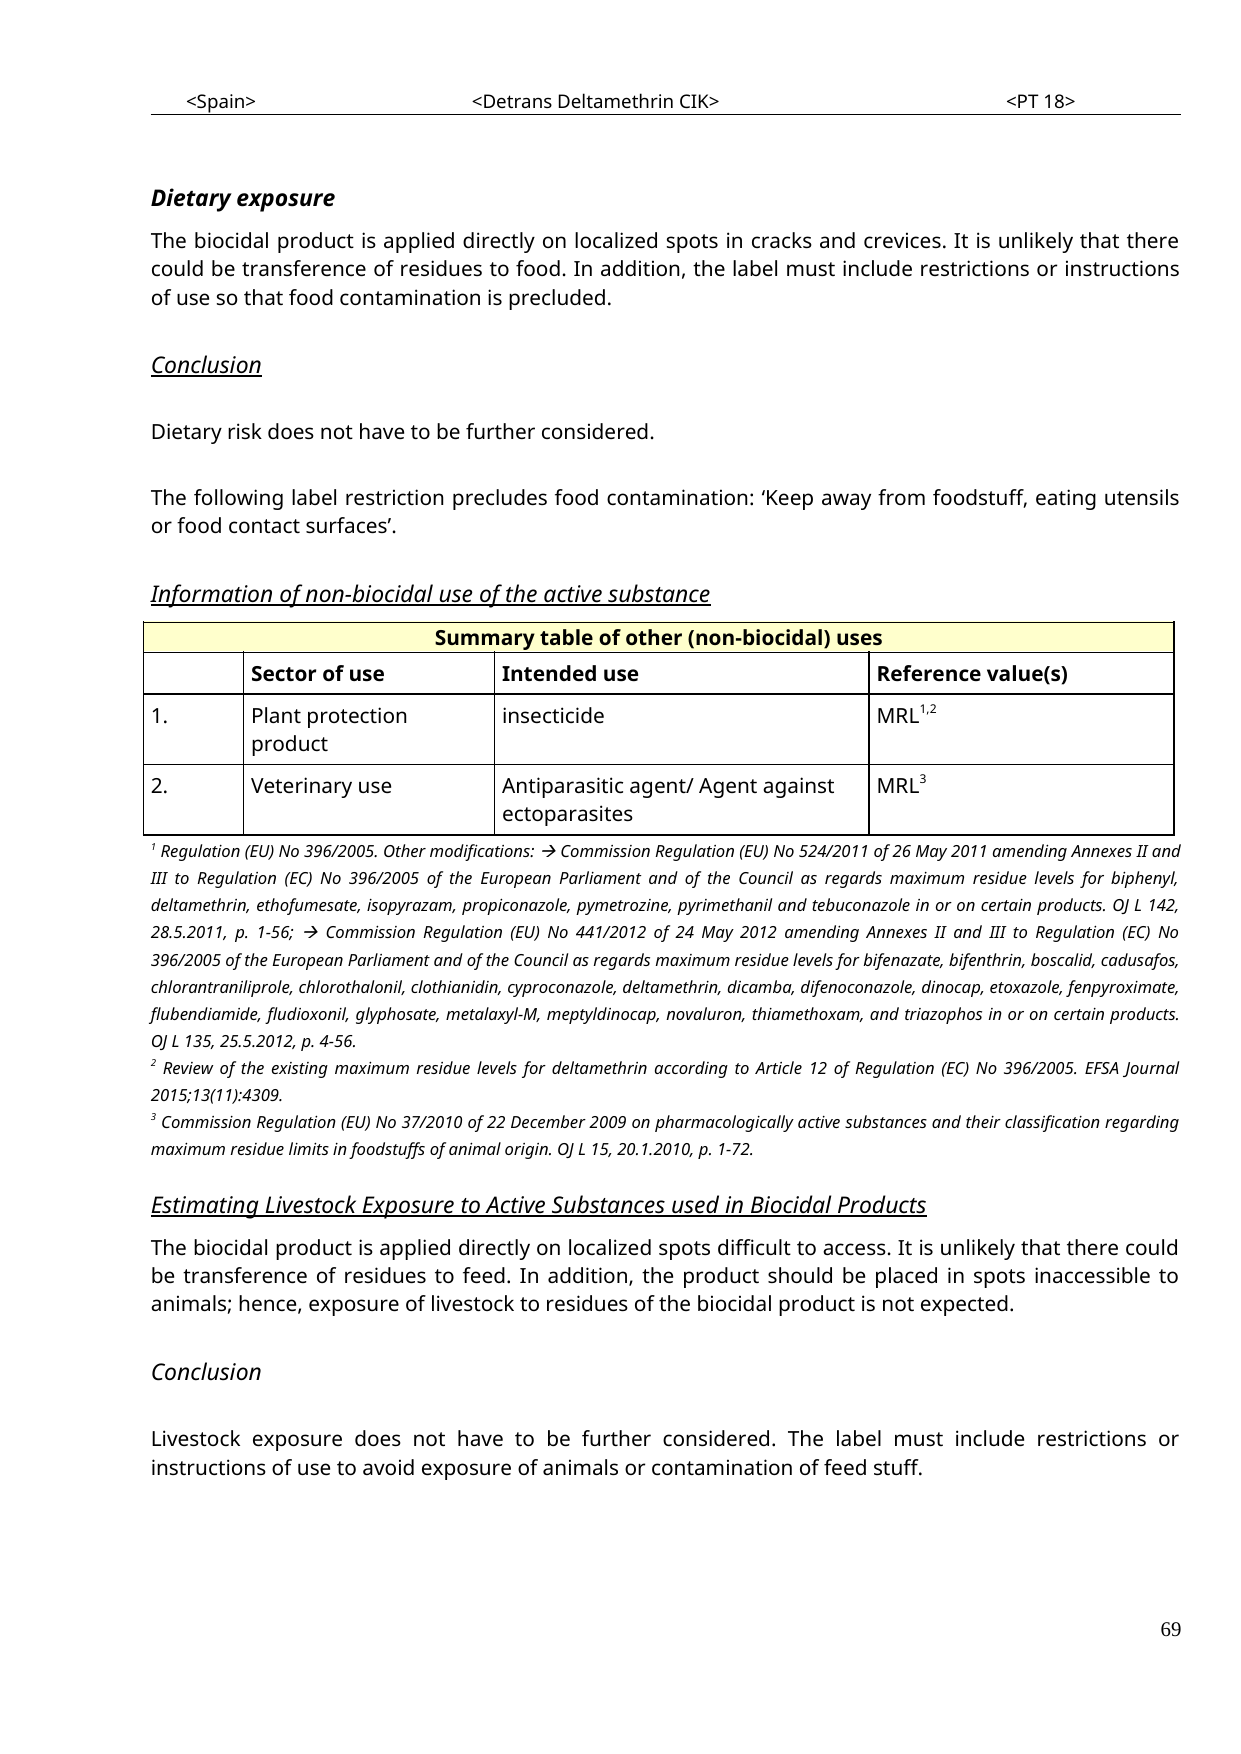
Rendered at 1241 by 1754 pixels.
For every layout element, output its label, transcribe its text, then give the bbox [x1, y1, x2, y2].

table_header Summary table of other (non-biocidal) uses [144, 623, 1173, 651]
text Conclusion [151, 1355, 1181, 1387]
table_cell insecticide [495, 695, 868, 763]
table_cell MRL3 [870, 765, 1173, 834]
text The following label restriction precludes food contamination: ‘Keep away from foodstuff, eating utensils or food contact surfaces’. [151, 483, 1181, 540]
text The biocidal product is applied directly on localized spots in cracks and crevices. It is unlikely that there could be transference of residues to food. In addition, the label must include restrictions or instructions of use so that food contamination is precluded. [151, 226, 1181, 311]
table_cell MRL1,2 [870, 695, 1173, 763]
text Conclusion [151, 348, 1181, 380]
table_cell 2. [144, 765, 243, 834]
text 2 Review of the existing maximum residue levels for deltamethrin according to Article 12 of Regulation (EC) No 396/2005. EFSA Journal 2015;13(11):4309. [151, 1052, 1181, 1106]
text The biocidal product is applied directly on localized spots difficult to access. It is unlikely that there could be transference of residues to feed. In addition, the product should be placed in spots inaccessible to animals; hence, exposure of livestock to residues of the biocidal product is not expected. [151, 1233, 1181, 1318]
table_cell 1. [144, 695, 243, 763]
text Dietary exposure [151, 182, 1181, 213]
table_cell [144, 653, 243, 693]
table_cell Antiparasitic agent/ Agent against ectoparasites [495, 765, 868, 834]
text Dietary risk does not have to be further considered. [151, 417, 1181, 446]
text 1 Regulation (EU) No 396/2005. Other modifications: Commission Regulation (EU) No 524/2011 of 26 May 2011 amending Annexes II and III to Regulation (EC) No 396/2005 of the European Parliament and of the Council as regards maximum residue levels for biphenyl, deltamethrin, ethofumesate, isopyrazam, propiconazole, pymetrozine, pyrimethanil and tebuconazole in or on certain products. OJ L 142, 28.5.2011, p. 1-56; Commission Regulation (EU) No 441/2012 of 24 May 2012 amending Annexes II and III to Regulation (EC) No 396/2005 of the European Parliament and of the Council as regards maximum residue levels for bifenazate, bifenthrin, boscalid, cadusafos, chlorantraniliprole, chlorothalonil, clothianidin, cyproconazole, deltamethrin, dicamba, difenoconazole, dinocap, etoxazole, fenpyroximate, flubendiamide, fludioxonil, glyphosate, metalaxyl-M, meptyldinocap, novaluron, thiamethoxam, and triazophos in or on certain products. OJ L 135, 25.5.2012, p. 4-56. [151, 835, 1181, 1052]
table_cell Reference value(s) [870, 653, 1173, 693]
text 3 Commission Regulation (EU) No 37/2010 of 22 December 2009 on pharmacologically active substances and their classification regarding maximum residue limits in foodstuffs of animal origin. OJ L 15, 20.1.2010, p. 1-72. [151, 1106, 1181, 1160]
table_cell Sector of use [244, 653, 494, 693]
text Livestock exposure does not have to be further considered. The label must include restrictions or instructions of use to avoid exposure of animals or contamination of feed stuff. [151, 1424, 1181, 1481]
text Information of non-biocidal use of the active substance [151, 578, 1181, 609]
table_cell Intended use [495, 653, 868, 693]
table_cell Veterinary use [244, 765, 494, 834]
table_cell Plant protection product [244, 695, 494, 763]
text Estimating Livestock Exposure to Active Substances used in Biocidal Products [151, 1189, 1181, 1220]
